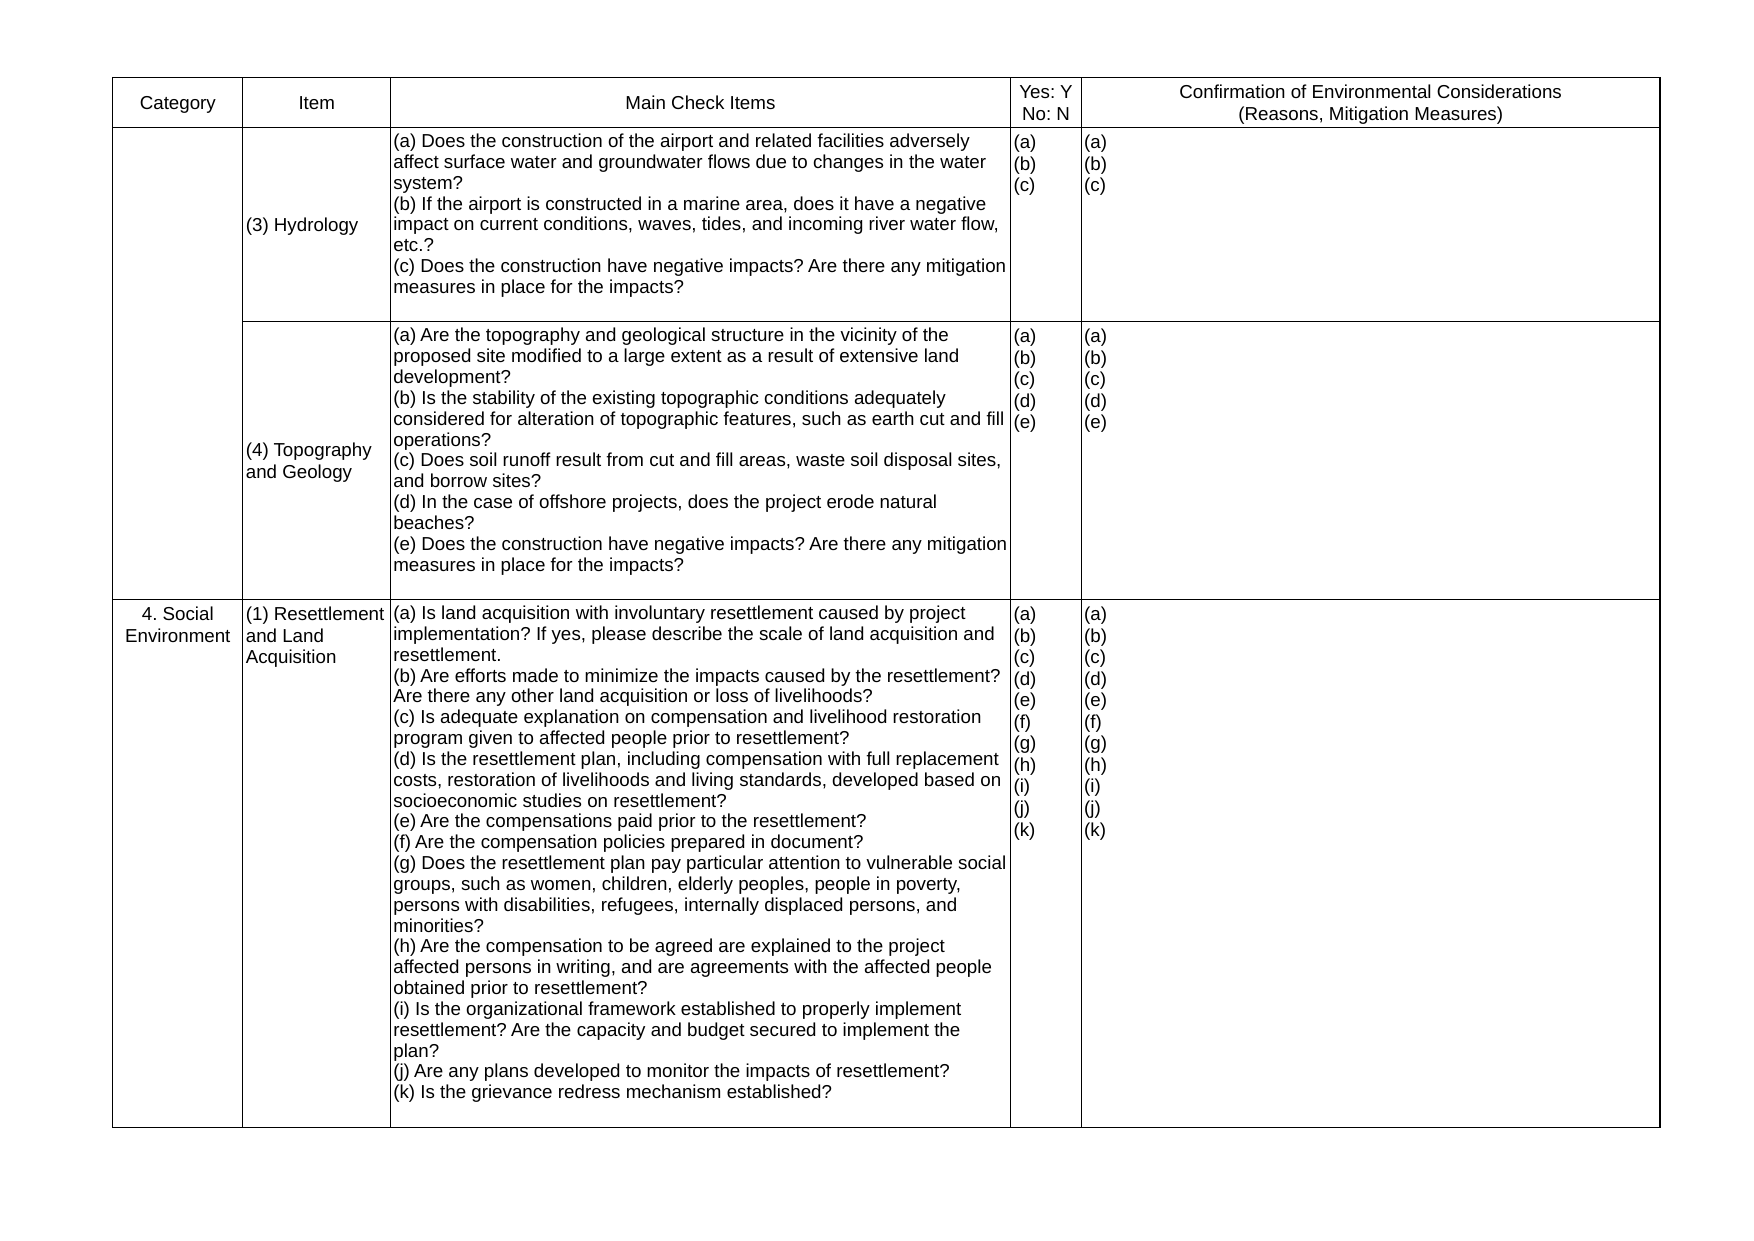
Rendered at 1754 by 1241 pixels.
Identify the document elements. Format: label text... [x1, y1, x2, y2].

table_cell (a) (b) (c) (d) (e) (f) (g) (h) (i) (j) (k) [1011, 600, 1081, 1127]
table_cell (1) Resettlement and Land Acquisition [243, 600, 390, 1127]
table_header Confirmation of Environmental Considerations (Reasons, Mitigation Measures) [1082, 78, 1659, 127]
table_cell (a) (b) (c) (d) (e) [1011, 322, 1081, 599]
table_header Category [113, 78, 242, 127]
table_cell (a) (b) (c) [1011, 128, 1081, 321]
table_header Yes: Y No: N [1011, 78, 1081, 127]
table_cell (a) (b) (c) (d) (e) [1082, 322, 1659, 599]
table_cell (3) Hydrology [243, 128, 390, 321]
table_cell (a) (b) (c) (d) (e) (f) (g) (h) (i) (j) (k) [1082, 600, 1659, 1127]
table_cell (a) Does the construction of the airport and related facilities adversely affect surface water and groundwater flows due to changes in the water system? (b) If the airport is constructed in a marine area, does it have a negative impact on current conditions, waves, tides, and incoming river water flow, etc.? (c) Does the construction have negative impacts? Are there any mitigation measures in place for the impacts? [391, 128, 1010, 321]
table_header Item [243, 78, 390, 127]
table_cell (a) Is land acquisition with involuntary resettlement caused by project implementation? If yes, please describe the scale of land acquisition and resettlement. (b) Are efforts made to minimize the impacts caused by the resettlement? Are there any other land acquisition or loss of livelihoods? (c) Is adequate explanation on compensation and livelihood restoration program given to affected people prior to resettlement? (d) Is the resettlement plan, including compensation with full replacement costs, restoration of livelihoods and living standards, developed based on socioeconomic studies on resettlement? (e) Are the compensations paid prior to the resettlement? (f) Are the compensation policies prepared in document? (g) Does the resettlement plan pay particular attention to vulnerable social groups, such as women, children, elderly peoples, people in poverty, persons with disabilities, refugees, internally displaced persons, and minorities? (h) Are the compensation to be agreed are explained to the project affected persons in writing, and are agreements with the affected people obtained prior to resettlement? (i) Is the organizational framework established to properly implement resettlement? Are the capacity and budget secured to implement the plan? (j) Are any plans developed to monitor the impacts of resettlement? (k) Is the grievance redress mechanism established? [391, 600, 1010, 1127]
table_cell (a) (b) (c) [1082, 128, 1659, 321]
table_header Main Check Items [391, 78, 1010, 127]
table_cell (a) Are the topography and geological structure in the vicinity of the proposed site modified to a large extent as a result of extensive land development? (b) Is the stability of the existing topographic conditions adequately considered for alteration of topographic features, such as earth cut and fill operations? (c) Does soil runoff result from cut and fill areas, waste soil disposal sites, and borrow sites? (d) In the case of offshore projects, does the project erode natural beaches? (e) Does the construction have negative impacts? Are there any mitigation measures in place for the impacts? [391, 322, 1010, 599]
table_cell (4) Topography and Geology [243, 322, 390, 599]
table_cell 4. Social Environment [113, 600, 242, 1127]
